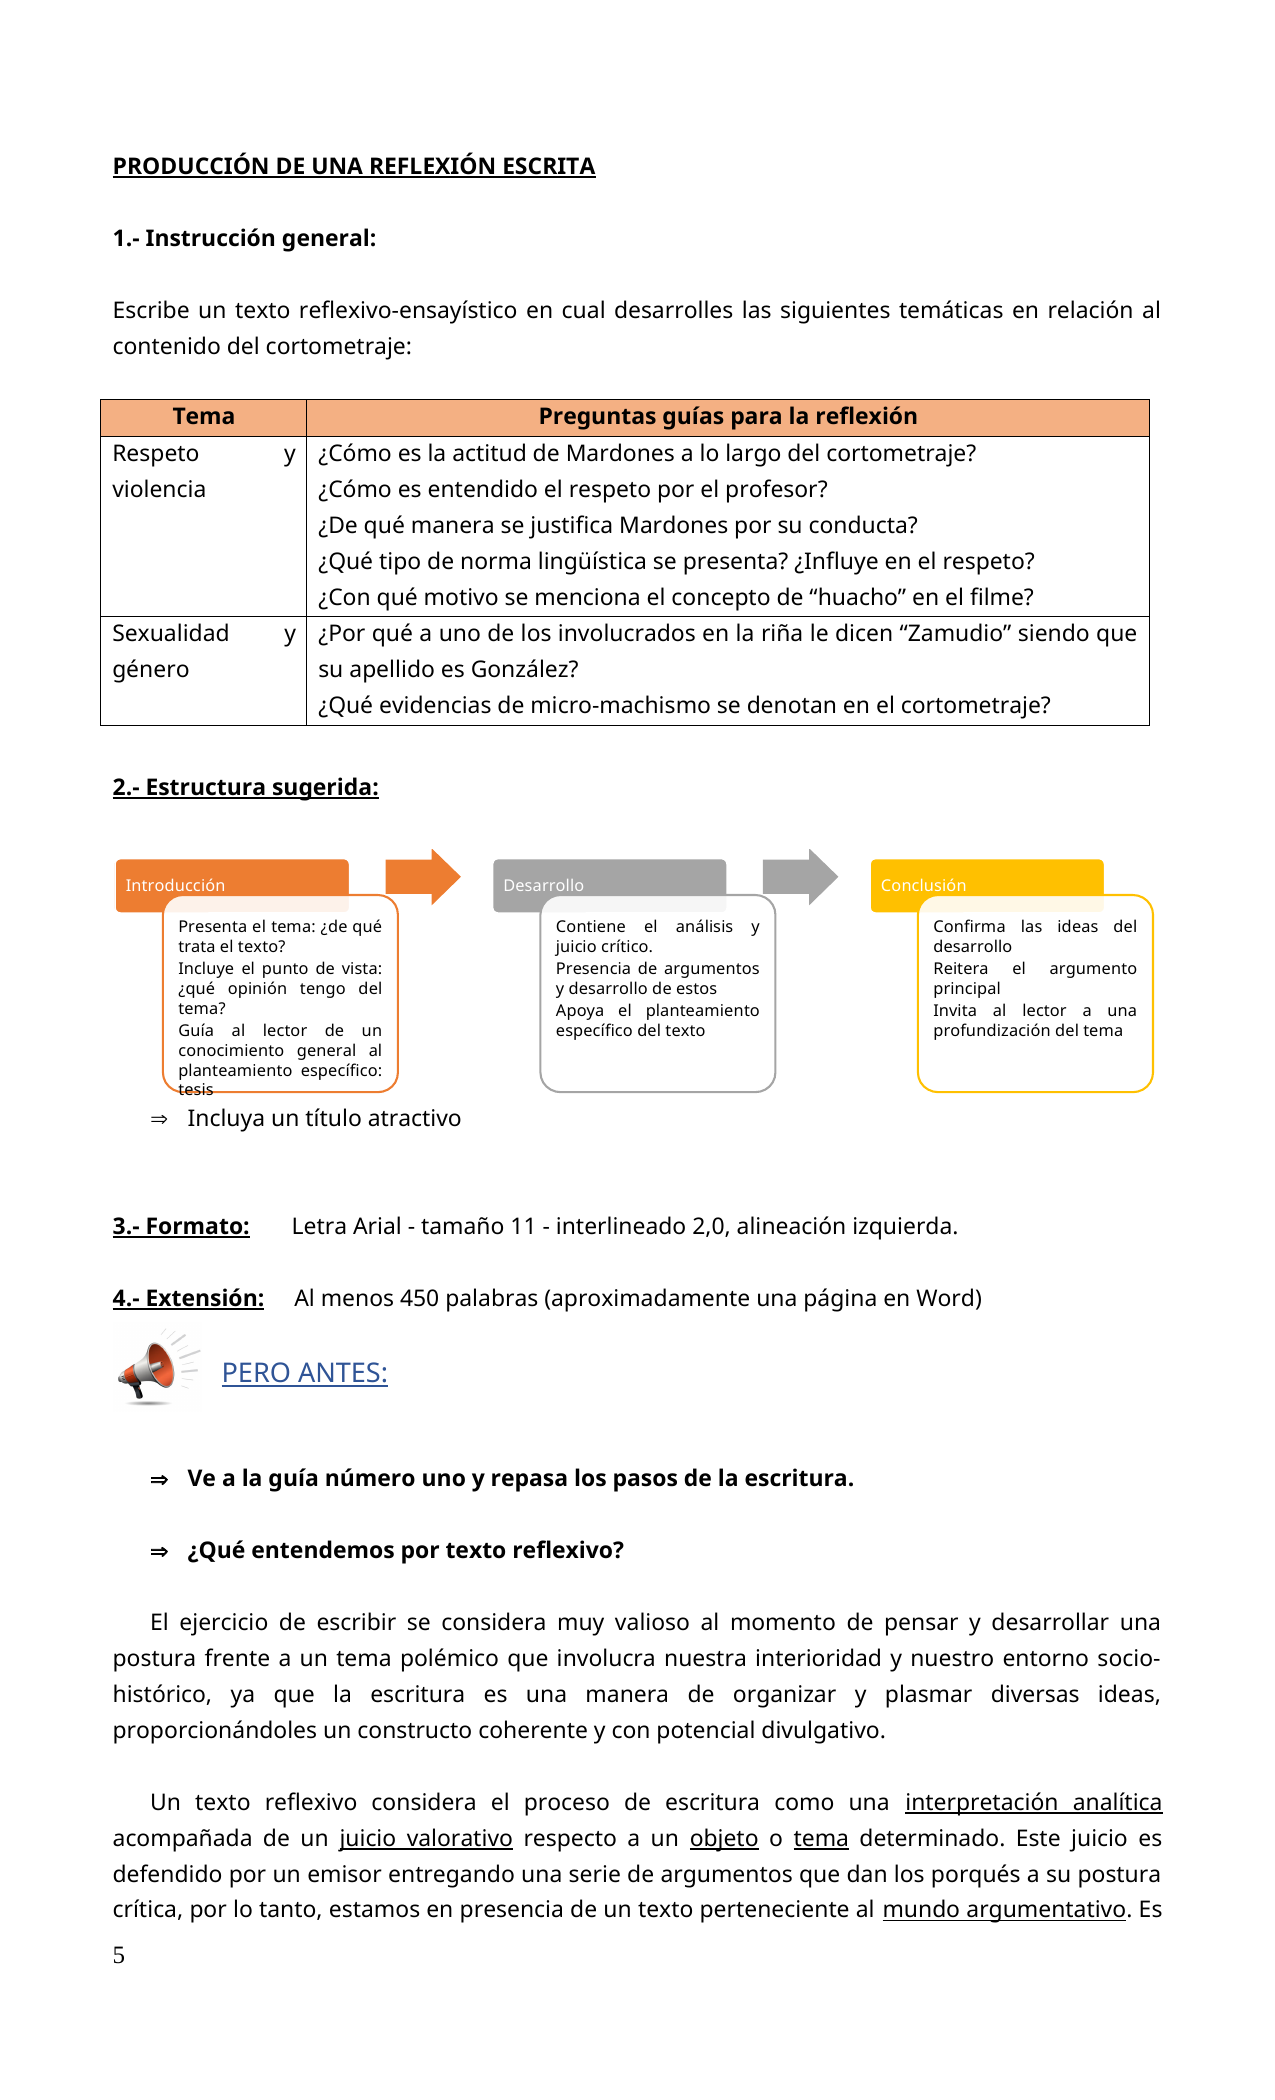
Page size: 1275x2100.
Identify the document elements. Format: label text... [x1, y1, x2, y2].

text PRODUCCIÓN DE UNA REFLEXIÓN ESCRITA [112, 150, 1162, 181]
list ¿Qué entendemos por texto reflexivo? [150, 1534, 1162, 1565]
text PERO ANTES: [203, 1353, 1162, 1390]
text 3.- Formato: Letra Arial - tamaño 11 - interlineado 2,0, alineación izquierda. [112, 1210, 1162, 1241]
text Escribe un texto reflexivo-ensayístico en cual desarrolles las siguientes temáticas en relación al contenido del cortometraje: [112, 294, 1162, 361]
list Incluya un título atractivo [150, 1102, 1162, 1133]
table_cell ¿Cómo es la actitud de Mardones a lo largo del cortometraje? ¿Cómo es entendido el respeto por el profesor? ¿De qué manera se justifica Mardones por su conducta? ¿Qué tipo de norma lingüística se presenta? ¿Influye en el respeto? ¿Con qué motivo se menciona el concepto de “huacho” en el filme? [307, 437, 1149, 616]
table_cell Sexualidad y género [101, 617, 306, 725]
table_cell Respeto y violencia [101, 437, 306, 616]
text 1.- Instrucción general: [112, 222, 1162, 253]
text 4.- Extensión: Al menos 450 palabras (aproximadamente una página en Word) [112, 1282, 1162, 1313]
text 2.- Estructura sugerida: [112, 771, 1162, 802]
table_cell ¿Por qué a uno de los involucrados en la riña le dicen “Zamudio” siendo que su apellido es González? ¿Qué evidencias de micro-machismo se denotan en el cortometraje? [307, 617, 1149, 725]
picture [113, 1322, 203, 1412]
table_header Preguntas guías para la reflexión [307, 400, 1149, 436]
table_header Tema [101, 400, 306, 436]
text El ejercicio de escribir se considera muy valioso al momento de pensar y desarrollar una postura frente a un tema polémico que involucra nuestra interioridad y nuestro entorno socio-histórico, ya que la escritura es una manera de organizar y plasmar diversas ideas, proporcionándoles un constructo coherente y con potencial divulgativo. [112, 1606, 1162, 1745]
list Ve a la guía número uno y repasa los pasos de la escritura. [150, 1462, 1162, 1493]
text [112, 1786, 1162, 1925]
